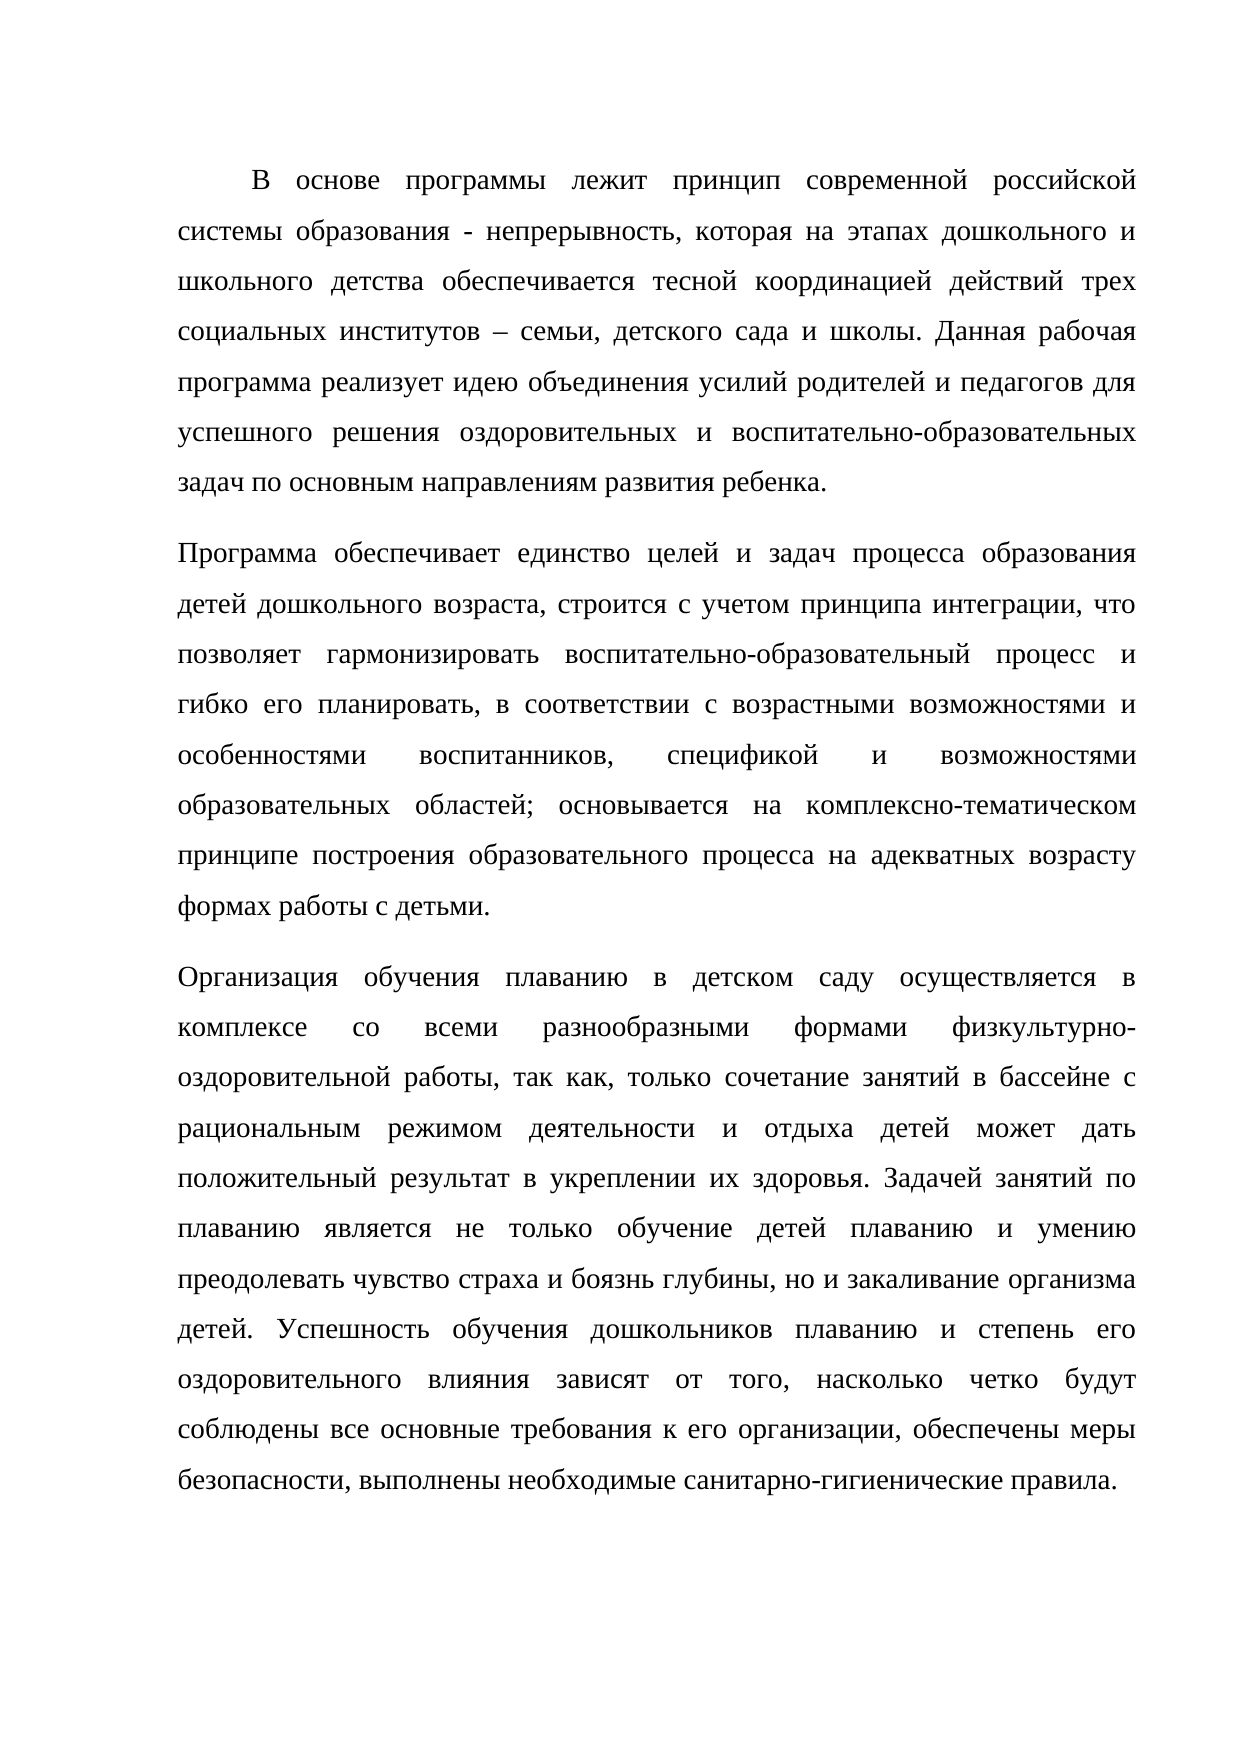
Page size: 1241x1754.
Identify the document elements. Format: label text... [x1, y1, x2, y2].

text Организация обучения плаванию в детском саду осуществляется в комплексе со всеми разнообразными формами физкультурно-оздоровительной работы, так как, только сочетание занятий в бассейне с рациональным режимом деятельности и отдыха детей может дать положительный результат в укреплении их здоровья. Задачей занятий по плаванию является не только обучение детей плаванию и умению преодолевать чувство страха и боязнь глубины, но и закаливание организма детей. Успешность обучения дошкольников плаванию и степень его оздоровительного влияния зависят от того, насколько четко будут соблюдены все основные требования к его организации, обеспечены меры безопасности, выполнены необходимые санитарно-гигиенические правила. [177, 959, 1137, 1496]
text В основе программы лежит принцип современной российской системы образования - непрерывность, которая на этапах дошкольного и школьного детства обеспечивается тесной координацией действий трех социальных институтов – семьи, детского сада и школы. Данная рабочая программа реализует идею объединения усилий родителей и педагогов для успешного решения оздоровительных и воспитательно-образовательных задач по основным направлениям развития ребенка. [177, 162, 1137, 498]
text Программа обеспечивает единство целей и задач процесса образования детей дошкольного возраста, строится с учетом принципа интеграции, что позволяет гармонизировать воспитательно-образовательный процесс и гибко его планировать, в соответствии с возрастными возможностями и особенностями воспитанников, спецификой и возможностями образовательных областей; основывается на комплексно-тематическом принципе построения образовательного процесса на адекватных возрасту формах работы с детьми. [177, 536, 1137, 921]
